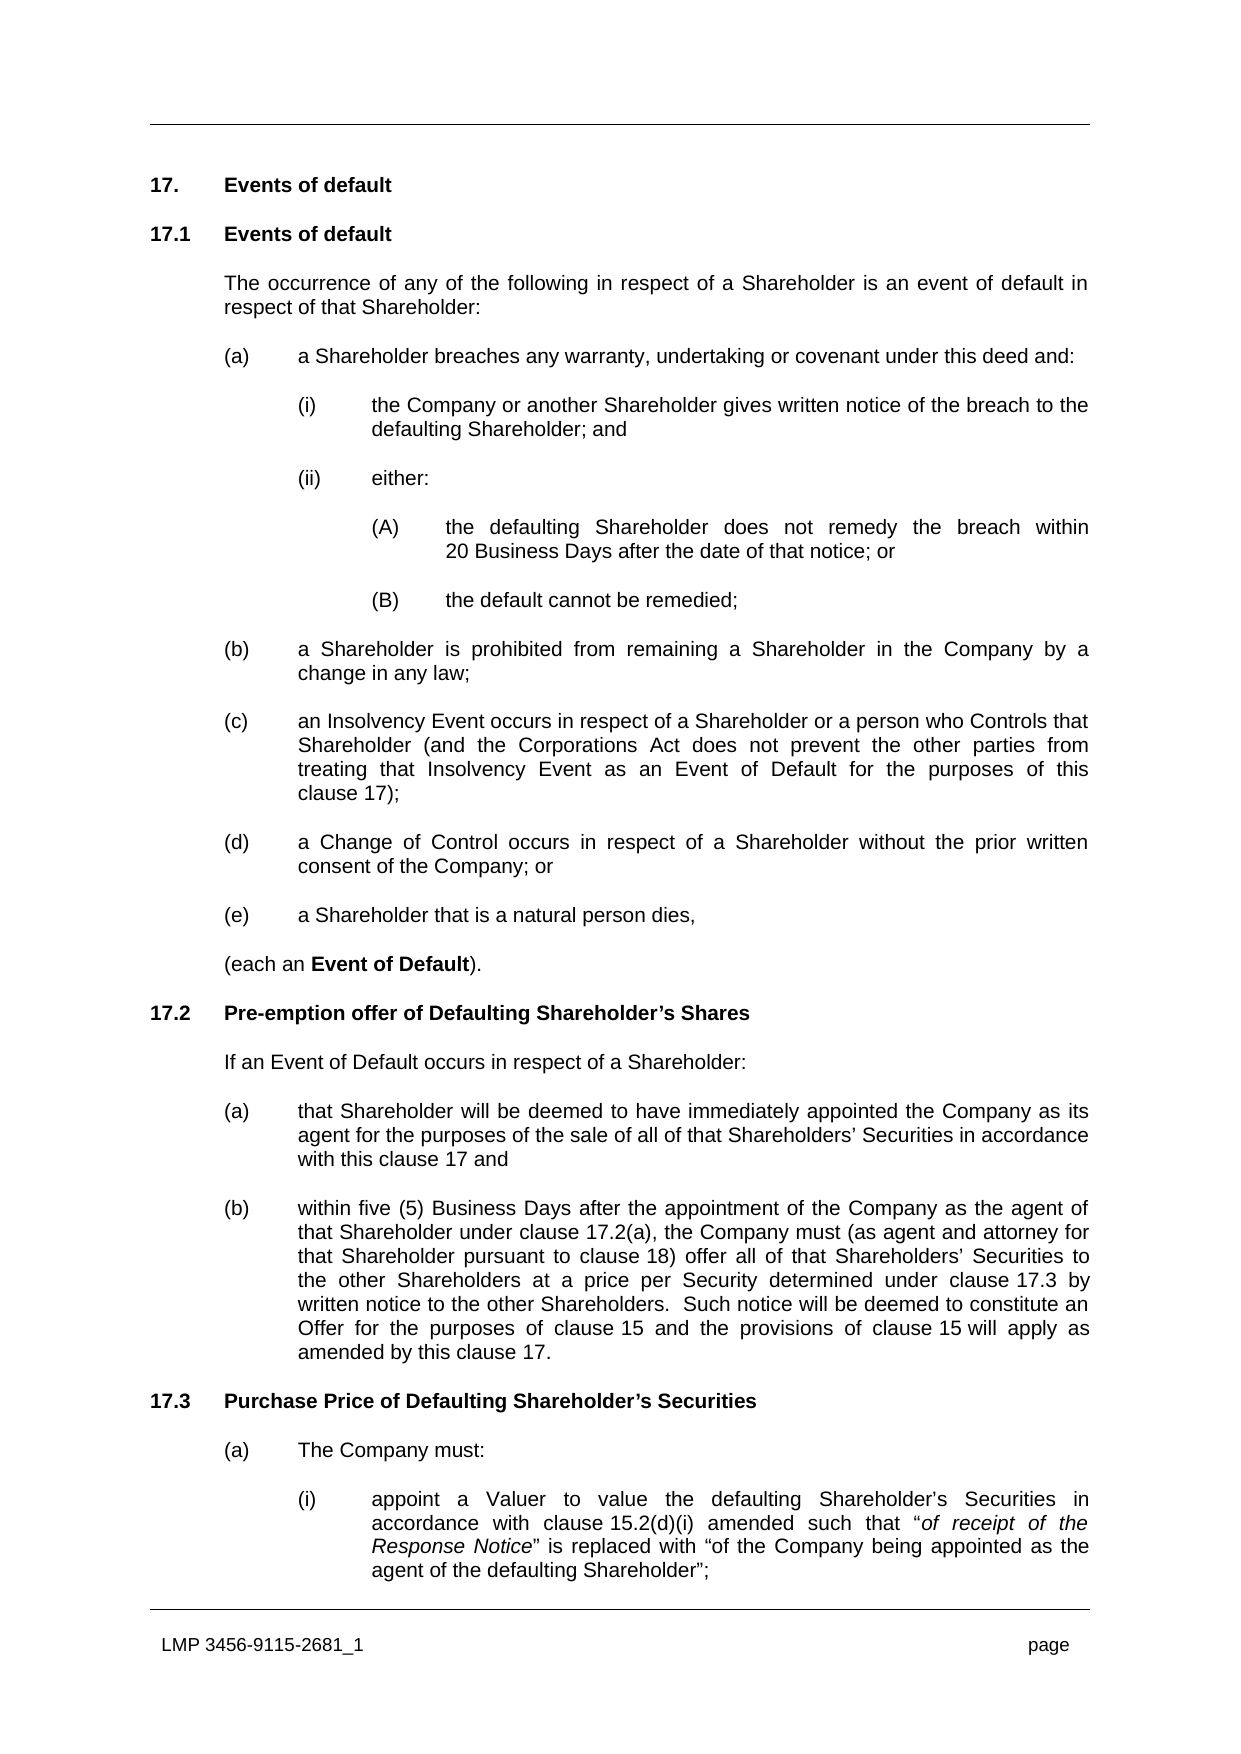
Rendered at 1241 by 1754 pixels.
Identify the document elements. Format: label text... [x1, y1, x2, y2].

subtitle either: [298, 466, 1090, 489]
subtitle Purchase Price of Defaulting Shareholder’s Securities [150, 1388, 1090, 1412]
subtitle appoint a Valuer to value the defaulting Shareholder’s Securities in accordance with clause 15.2(d)(i) amended such that “of receipt of the Response Notice” is replaced with “of the Company being appointed as the agent of the defaulting Shareholder”; [298, 1486, 1090, 1582]
subtitle a Shareholder breaches any warranty, undertaking or covenant under this deed and: [224, 344, 1090, 368]
subtitle the default cannot be remedied; [371, 587, 1090, 611]
text The occurrence of any of the following in respect of a Shareholder is an event of default in respect of that Shareholder: [224, 271, 1090, 319]
subtitle the Company or another Shareholder gives written notice of the breach to the defaulting Shareholder; and [298, 393, 1090, 441]
subtitle The Company must: [224, 1437, 1090, 1461]
subtitle a Change of Control occurs in respect of a Shareholder without the prior written consent of the Company; or [224, 830, 1090, 878]
subtitle the defaulting Shareholder does not remedy the breach within 20 Business Days after the date of that notice; or [371, 514, 1090, 562]
subtitle Events of default [150, 173, 1090, 197]
subtitle a Shareholder is prohibited from remaining a Shareholder in the Company by a change in any law; [224, 636, 1090, 684]
subtitle Pre-emption offer of Defaulting Shareholder’s Shares [150, 1001, 1090, 1025]
text If an Event of Default occurs in respect of a Shareholder: [224, 1050, 1090, 1074]
subtitle Events of default [150, 222, 1090, 246]
text (each an Event of Default). [224, 952, 1090, 976]
subtitle within five (5) Business Days after the appointment of the Company as the agent of that Shareholder under clause 17.2(a), the Company must (as agent and attorney for that Shareholder pursuant to clause 18) offer all of that Shareholders’ Securities to the other Shareholders at a price per Security determined under clause 17.3 by written notice to the other Shareholders. Such notice will be deemed to constitute an Offer for the purposes of clause 15 and the provisions of clause 15 will apply as amended by this clause 17. [224, 1196, 1090, 1363]
subtitle an Insolvency Event occurs in respect of a Shareholder or a person who Controls that Shareholder (and the Corporations Act does not prevent the other parties from treating that Insolvency Event as an Event of Default for the purposes of this clause 17); [224, 709, 1090, 805]
subtitle a Shareholder that is a natural person dies, [224, 903, 1090, 927]
subtitle that Shareholder will be deemed to have immediately appointed the Company as its agent for the purposes of the sale of all of that Shareholders’ Securities in accordance with this clause 17 and [224, 1099, 1090, 1171]
